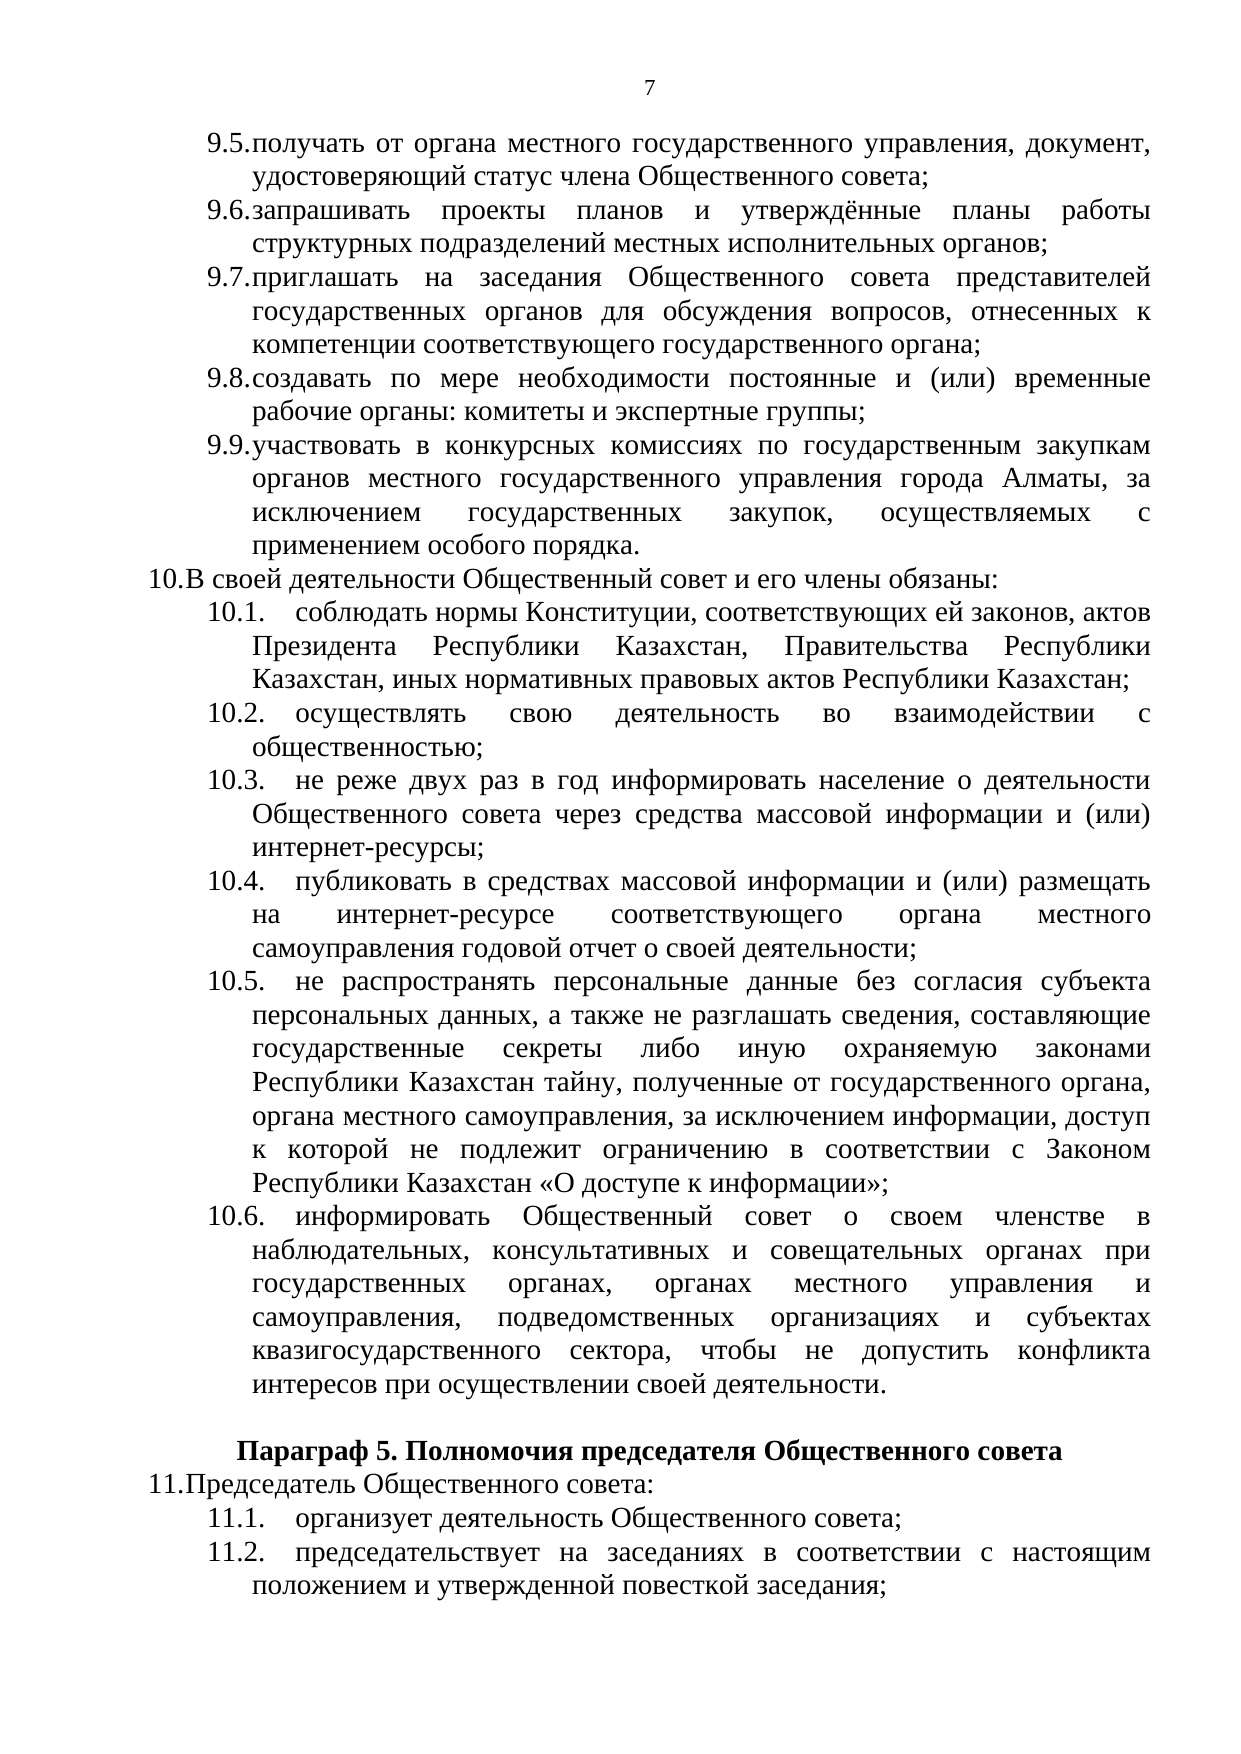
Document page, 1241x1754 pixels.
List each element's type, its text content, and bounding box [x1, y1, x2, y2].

list приглашать на заседания Общественного совета представителей государственных органов для обсуждения вопросов, отнесенных к компетенции соответствующего государственного органа; [207, 259, 1152, 360]
list соблюдать нормы Конституции, соответствующих ей законов, актов Президента Республики Казахстан, Правительства Республики Казахстан, иных нормативных правовых актов Республики Казахстан; [207, 594, 1152, 695]
list не реже двух раз в год информировать население о деятельности Общественного совета через средства массовой информации и (или) интернет-ресурсы; [207, 762, 1152, 863]
list Председатель Общественного совета: [148, 1467, 1152, 1500]
list запрашивать проекты планов и утверждённые планы работы структурных подразделений местных исполнительных органов; [207, 192, 1152, 259]
list председательствует на заседаниях в соответствии с настоящим положением и утвержденной повесткой заседания; [207, 1534, 1152, 1601]
list организует деятельность Общественного совета; [207, 1500, 1152, 1534]
list публиковать в средствах массовой информации и (или) размещать на интернет-ресурсе соответствующего органа местного самоуправления годовой отчет о своей деятельности; [207, 863, 1152, 963]
list участвовать в конкурсных комиссиях по государственным закупкам органов местного государственного управления города Алматы, за исключением государственных закупок, осуществляемых с применением особого порядка. [207, 427, 1152, 561]
list создавать по мере необходимости постоянные и (или) временные рабочие органы: комитеты и экспертные группы; [207, 360, 1152, 427]
list В своей деятельности Общественный совет и его члены обязаны: [148, 561, 1152, 594]
list не распространять персональные данные без согласия субъекта персональных данных, а также не разглашать сведения, составляющие государственные секреты либо иную охраняемую законами Республики Казахстан тайну, полученные от государственного органа, органа местного самоуправления, за исключением информации, доступ к которой не подлежит ограничению в соответствии с Законом Республики Казахстан «О доступе к информации»; [207, 963, 1152, 1198]
list осуществлять свою деятельность во взаимодействии с общественностью; [207, 695, 1152, 762]
list получать от органа местного государственного управления, документ, удостоверяющий статус члена Общественного совета; [207, 125, 1152, 192]
list Параграф 5. Полномочия председателя Общественного совета [148, 1433, 1152, 1467]
list информировать Общественный совет о своем членстве в наблюдательных, консультативных и совещательных органах при государственных органах, органах местного управления и самоуправления, подведомственных организациях и субъектах квазигосударственного сектора, чтобы не допустить конфликта интересов при осуществлении своей деятельности. [207, 1198, 1152, 1399]
